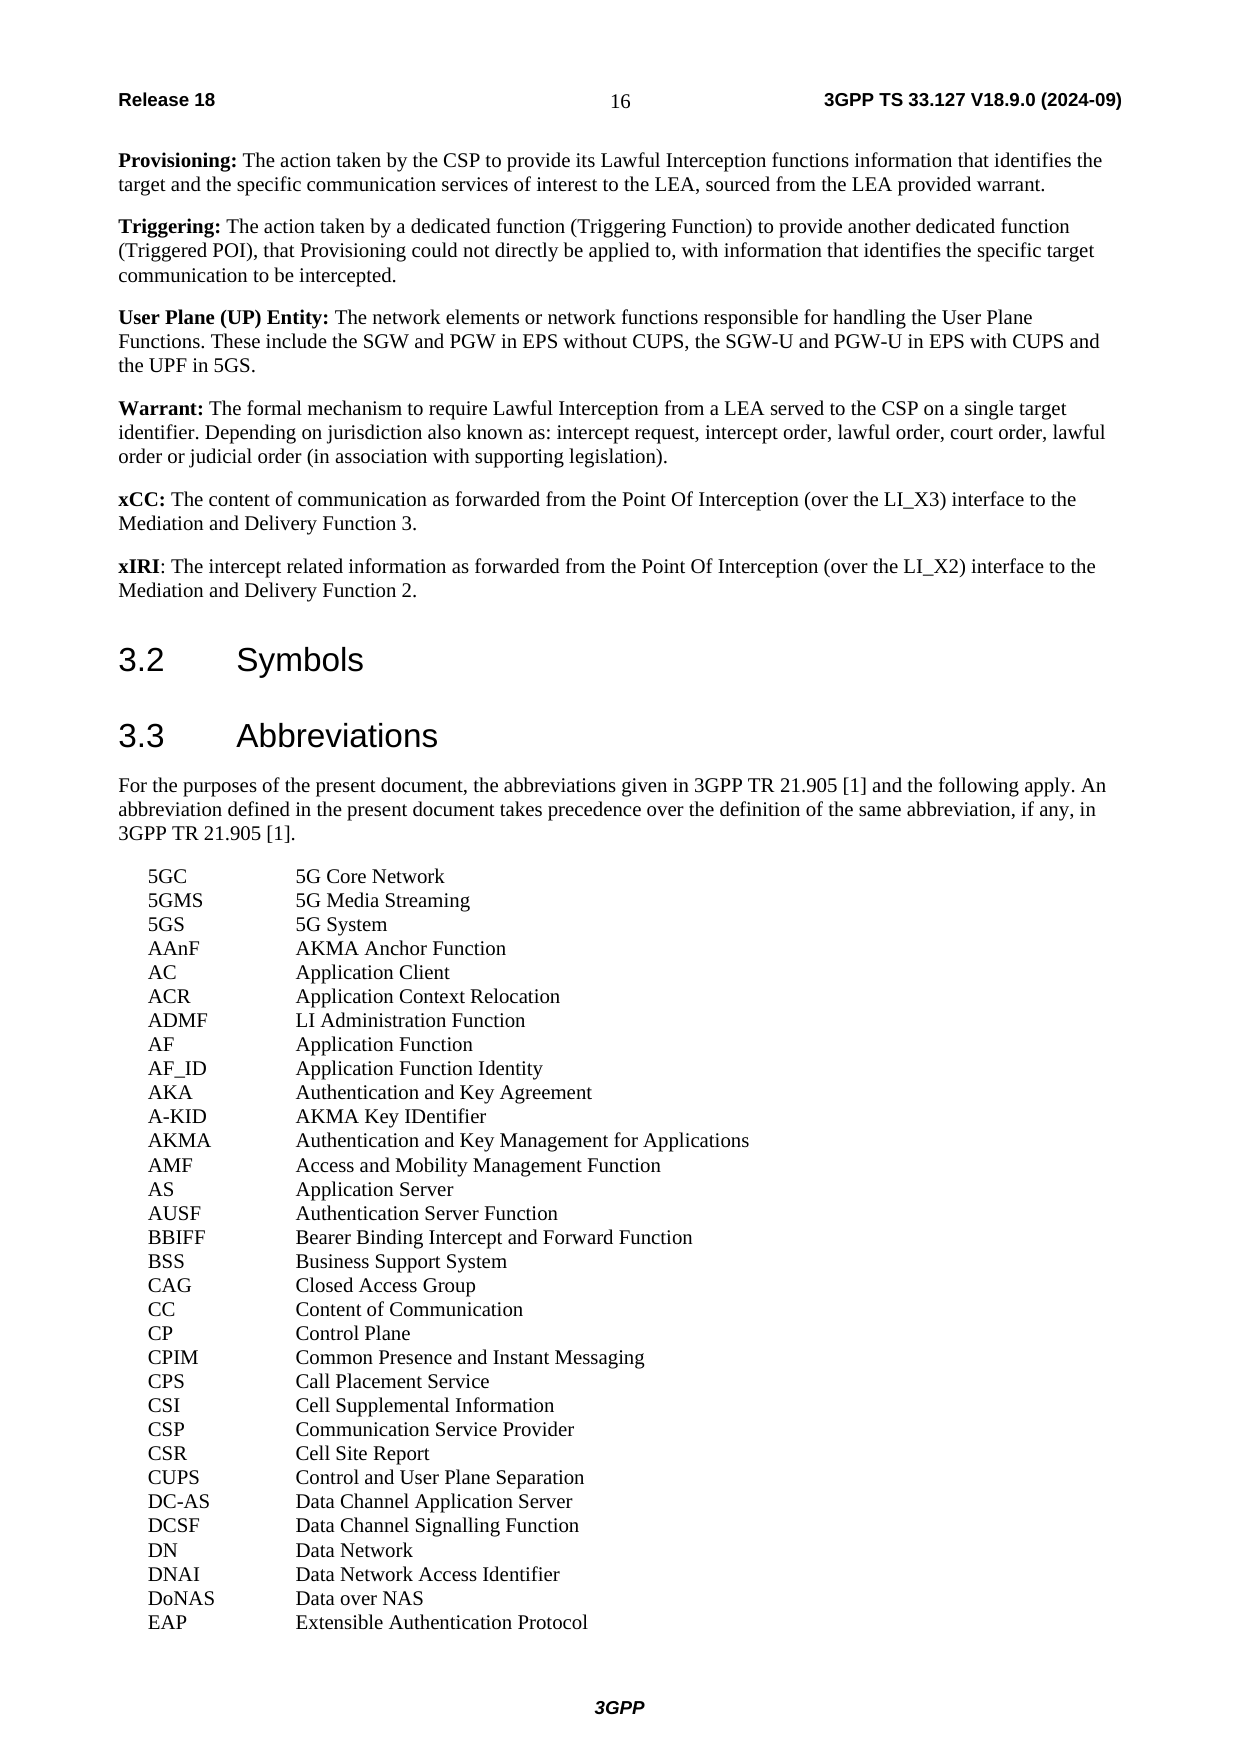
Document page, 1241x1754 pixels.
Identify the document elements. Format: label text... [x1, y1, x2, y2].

text AKA Authentication and Key Agreement [148, 1080, 1122, 1104]
text CPS Call Placement Service [148, 1369, 1122, 1393]
text CPIM Common Presence and Instant Messaging [148, 1345, 1122, 1369]
subtitle 3.3 Abbreviations [118, 716, 1122, 754]
text AF_ID Application Function Identity [148, 1056, 1122, 1080]
text 5GS 5G System [148, 912, 1122, 936]
text User Plane (UP) Entity: The network elements or network functions responsible for handling the User Plane Functions. These include the SGW and PGW in EPS without CUPS, the SGW-U and PGW-U in EPS with CUPS and the UPF in 5GS. [118, 305, 1122, 377]
text CSP Communication Service Provider [148, 1417, 1122, 1441]
text AS Application Server [148, 1177, 1122, 1201]
text Provisioning: The action taken by the CSP to provide its Lawful Interception functions information that identifies the target and the specific communication services of interest to the LEA, sourced from the LEA provided warrant. [118, 147, 1122, 196]
text CSR Cell Site Report [148, 1441, 1122, 1465]
text AKMA Authentication and Key Management for Applications [148, 1128, 1122, 1152]
text xCC: The content of communication as forwarded from the Point Of Interception (over the LI_X3) interface to the Mediation and Delivery Function 3. [118, 487, 1122, 535]
text ACR Application Context Relocation [148, 984, 1122, 1008]
text DoNAS Data over NAS [148, 1586, 1122, 1610]
text CP Control Plane [148, 1321, 1122, 1345]
text DN Data Network [148, 1537, 1122, 1562]
text AF Application Function [148, 1032, 1122, 1056]
text A-KID AKMA Key IDentifier [148, 1104, 1122, 1128]
text xIRI: The intercept related information as forwarded from the Point Of Interception (over the LI_X2) interface to the Mediation and Delivery Function 2. [118, 554, 1122, 602]
text CC Content of Communication [148, 1297, 1122, 1321]
text AMF Access and Mobility Management Function [148, 1152, 1122, 1177]
text Triggering: The action taken by a dedicated function (Triggering Function) to provide another dedicated function (Triggered POI), that Provisioning could not directly be applied to, with information that identifies the specific target communication to be intercepted. [118, 214, 1122, 287]
text 5GMS 5G Media Streaming [148, 888, 1122, 912]
text EAP Extensible Authentication Protocol [148, 1610, 1122, 1634]
text For the purposes of the present document, the abbreviations given in 3GPP TR 21.905 [1] and the following apply. An abbreviation defined in the present document takes precedence over the definition of the same abbreviation, if any, in 3GPP TR 21.905 [1]. [118, 773, 1122, 845]
text DC-AS Data Channel Application Server [148, 1489, 1122, 1513]
text BBIFF Bearer Binding Intercept and Forward Function [148, 1225, 1122, 1249]
text AAnF AKMA Anchor Function [148, 936, 1122, 960]
text Warrant: The formal mechanism to require Lawful Interception from a LEA served to the CSP on a single target identifier. Depending on jurisdiction also known as: intercept request, intercept order, lawful order, court order, lawful order or judicial order (in association with supporting legislation). [118, 396, 1122, 468]
text CSI Cell Supplemental Information [148, 1393, 1122, 1417]
text AUSF Authentication Server Function [148, 1201, 1122, 1225]
text BSS Business Support System [148, 1249, 1122, 1273]
text AC Application Client [148, 960, 1122, 984]
text ADMF LI Administration Function [148, 1008, 1122, 1032]
text DNAI Data Network Access Identifier [148, 1562, 1122, 1586]
text 5GC 5G Core Network [148, 864, 1122, 888]
text DCSF Data Channel Signalling Function [148, 1513, 1122, 1537]
subtitle 3.2 Symbols [118, 640, 1122, 678]
text CUPS Control and User Plane Separation [148, 1465, 1122, 1489]
text CAG Closed Access Group [148, 1273, 1122, 1297]
